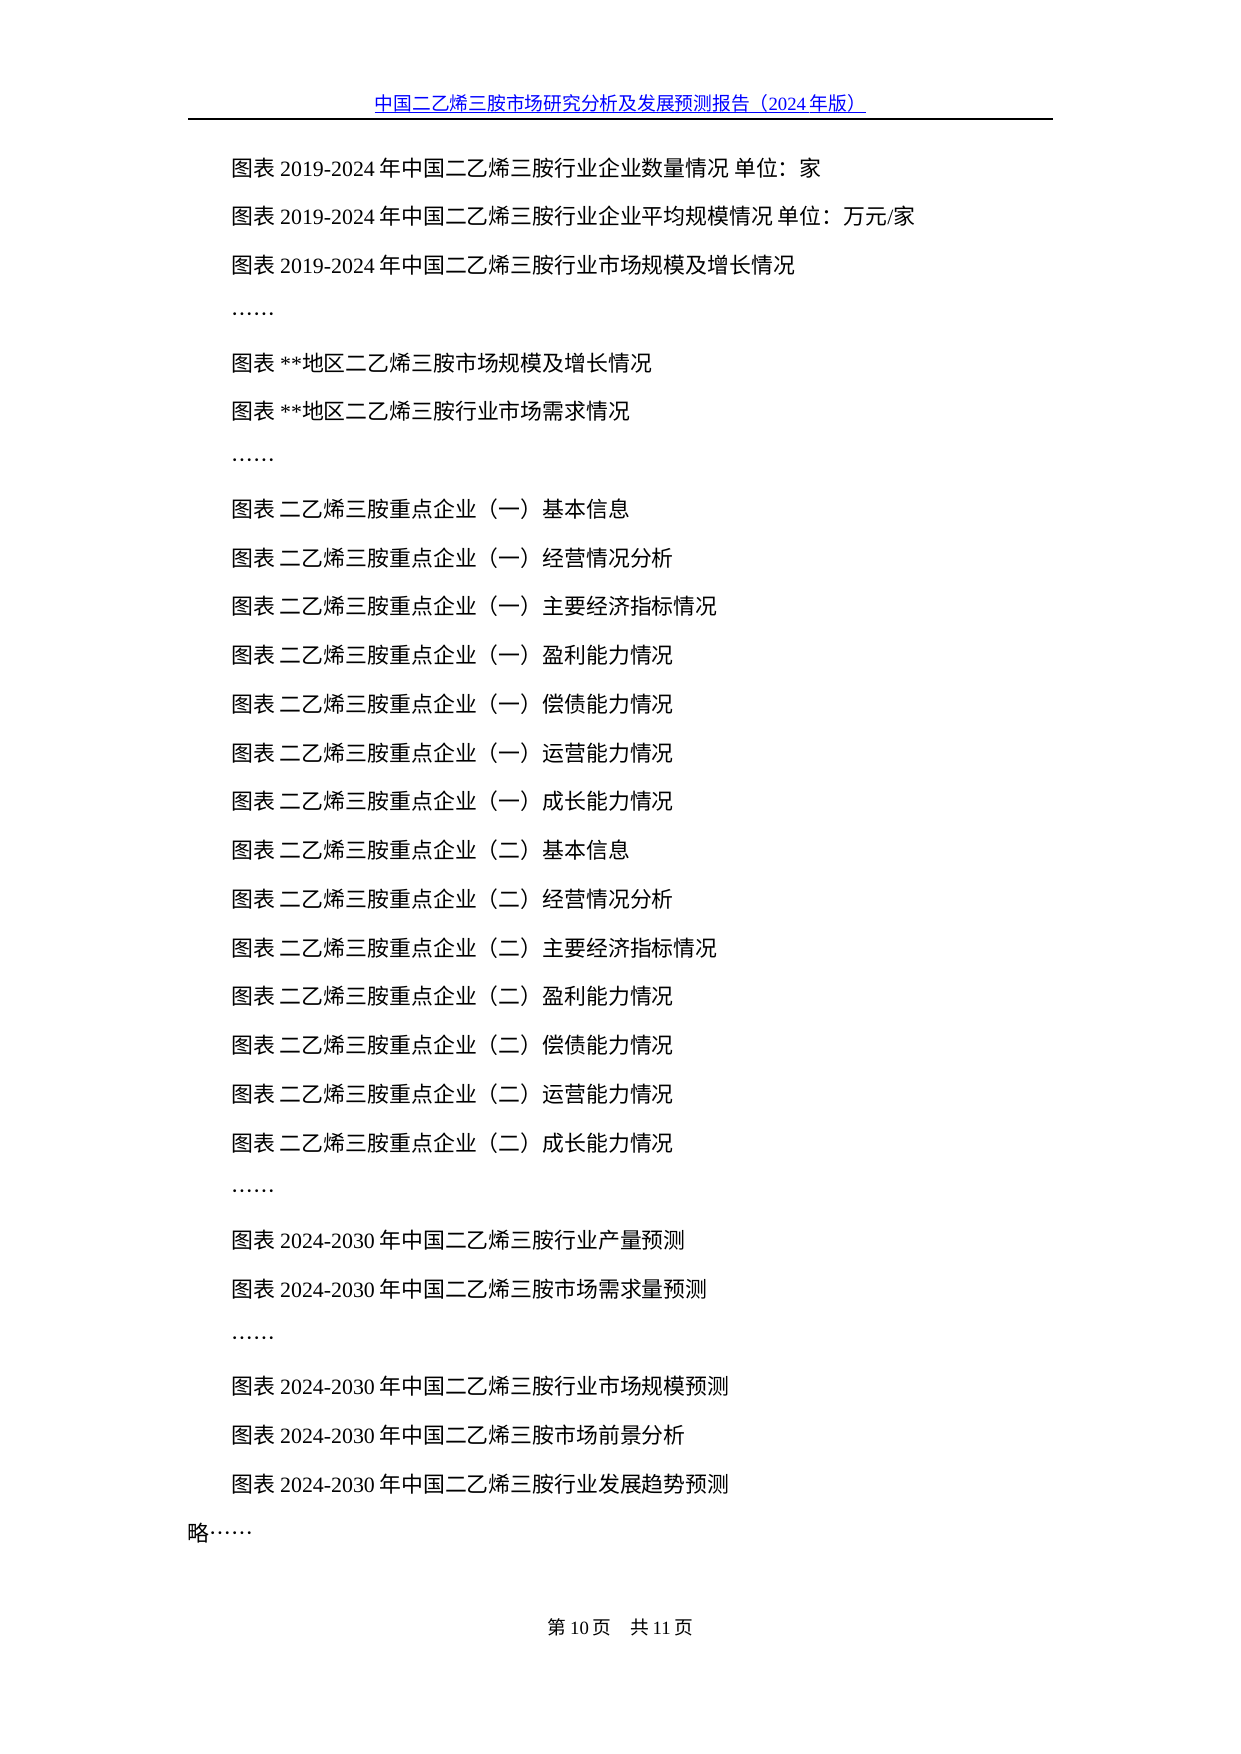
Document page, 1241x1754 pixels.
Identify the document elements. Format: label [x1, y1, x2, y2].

text [187, 150, 1053, 1548]
